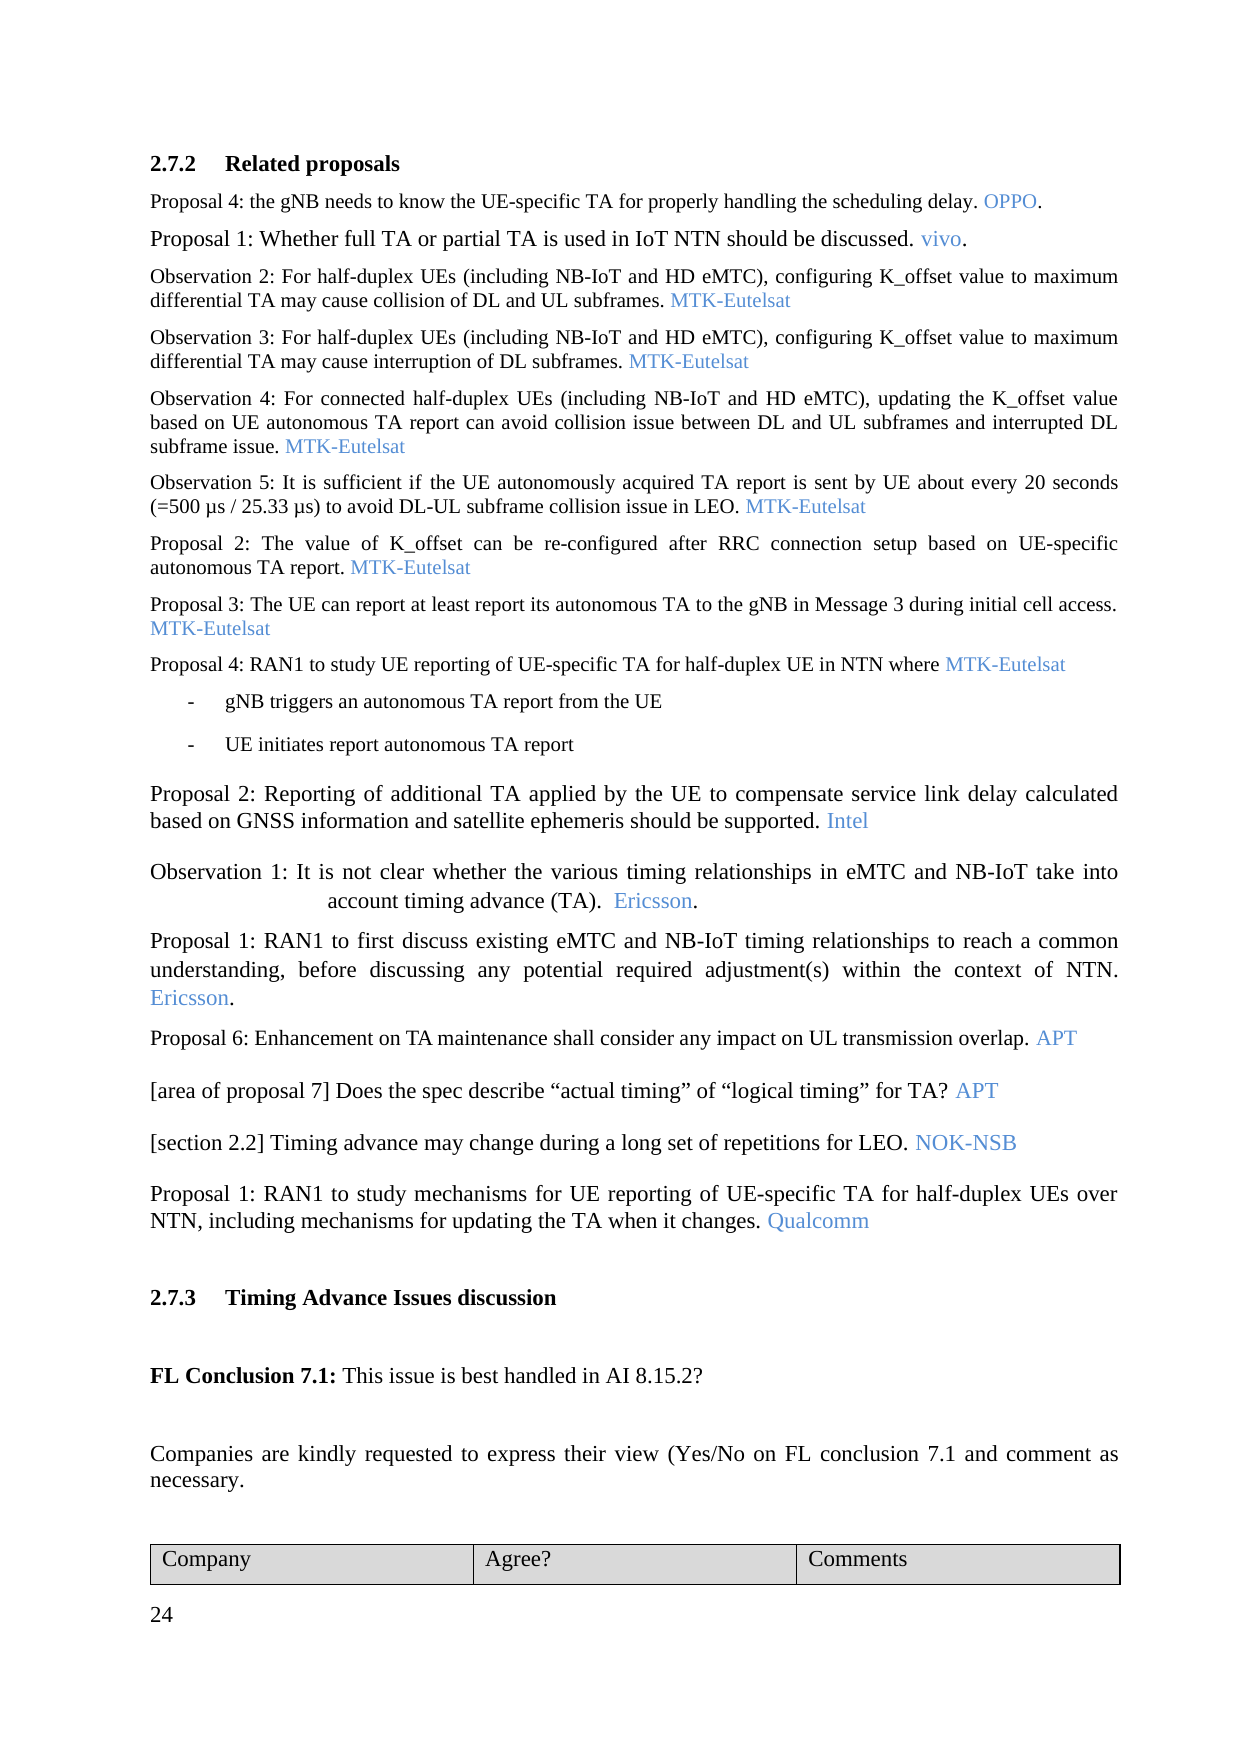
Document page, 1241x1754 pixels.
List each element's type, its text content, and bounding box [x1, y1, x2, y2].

text Proposal 4: RAN1 to study UE reporting of UE-specific TA for half-duplex UE in NTN where MTK-Eutelsat [150, 652, 1120, 676]
list gNB triggers an autonomous TA report from the UE [187, 689, 1120, 713]
text Observation 2: For half-duplex UEs (including NB-IoT and HD eMTC), configuring K_offset value to maximum differential TA may cause collision of DL and UL subframes. MTK-Eutelsat [150, 264, 1120, 312]
list Proposal 1: RAN1 to first discuss existing eMTC and NB-IoT timing relationships to reach a common understanding, before discussing any potential required adjustment(s) within the context of NTN. Ericsson. [150, 928, 1120, 1011]
list UE initiates report autonomous TA report [187, 731, 1120, 756]
list Proposal 6: Enhancement on TA maintenance shall consider any impact on UL transmission overlap. APT [150, 1025, 1120, 1051]
text Proposal 4: the gNB needs to know the UE-specific TA for properly handling the scheduling delay. OPPO. [150, 189, 1120, 213]
subtitle Related proposals [150, 150, 1120, 176]
text Proposal 1: Whether full TA or partial TA is used in IoT NTN should be discussed. vivo. [150, 225, 1120, 252]
text Observation 5: It is sufficient if the UE autonomously acquired TA report is sent by UE about every 20 seconds (=500 µs / 25.33 µs) to avoid DL-UL subframe collision issue in LEO. MTK-Eutelsat [150, 470, 1120, 518]
text [section 2.2] Timing advance may change during a long set of repetitions for LEO. NOK-NSB [150, 1129, 1120, 1155]
text Observation 4: For connected half-duplex UEs (including NB-IoT and HD eMTC), updating the K_offset value based on UE autonomous TA report can avoid collision issue between DL and UL subframes and interrupted DL subframe issue. MTK-Eutelsat [150, 386, 1120, 458]
text Proposal 3: The UE can report at least report its autonomous TA to the gNB in Message 3 during initial cell access. MTK-Eutelsat [150, 591, 1120, 639]
text Proposal 1: RAN1 to study mechanisms for UE reporting of UE-specific TA for half-duplex UEs over NTN, including mechanisms for updating the TA when it changes. Qualcomm [150, 1180, 1120, 1233]
text [area of proposal 7] Does the spec describe “actual timing” of “logical timing” for TA? APT [150, 1078, 1120, 1104]
text FL Conclusion 7.1: This issue is best handled in AI 8.15.2? [150, 1362, 1120, 1388]
subtitle Timing Advance Issues discussion [150, 1284, 1120, 1311]
text Observation 3: For half-duplex UEs (including NB-IoT and HD eMTC), configuring K_offset value to maximum differential TA may cause interruption of DL subframes. MTK-Eutelsat [150, 325, 1120, 373]
text Proposal 2: Reporting of additional TA applied by the UE to compensate service link delay calculated based on GNSS information and satellite ephemeris should be supported. Intel [150, 781, 1120, 833]
table_header Comments [797, 1545, 1119, 1584]
table_header Company [151, 1545, 473, 1584]
table_header Agree? [474, 1545, 796, 1584]
list Observation 1: It is not clear whether the various timing relationships in eMTC and NB-IoT take into account timing advance (TA). Ericsson. [150, 858, 1120, 913]
text Companies are kindly requested to express their view (Yes/No on FL conclusion 7.1 and comment as necessary. [150, 1440, 1120, 1492]
text Proposal 2: The value of K_offset can be re-configured after RRC connection setup based on UE-specific autonomous TA report. MTK-Eutelsat [150, 531, 1120, 579]
